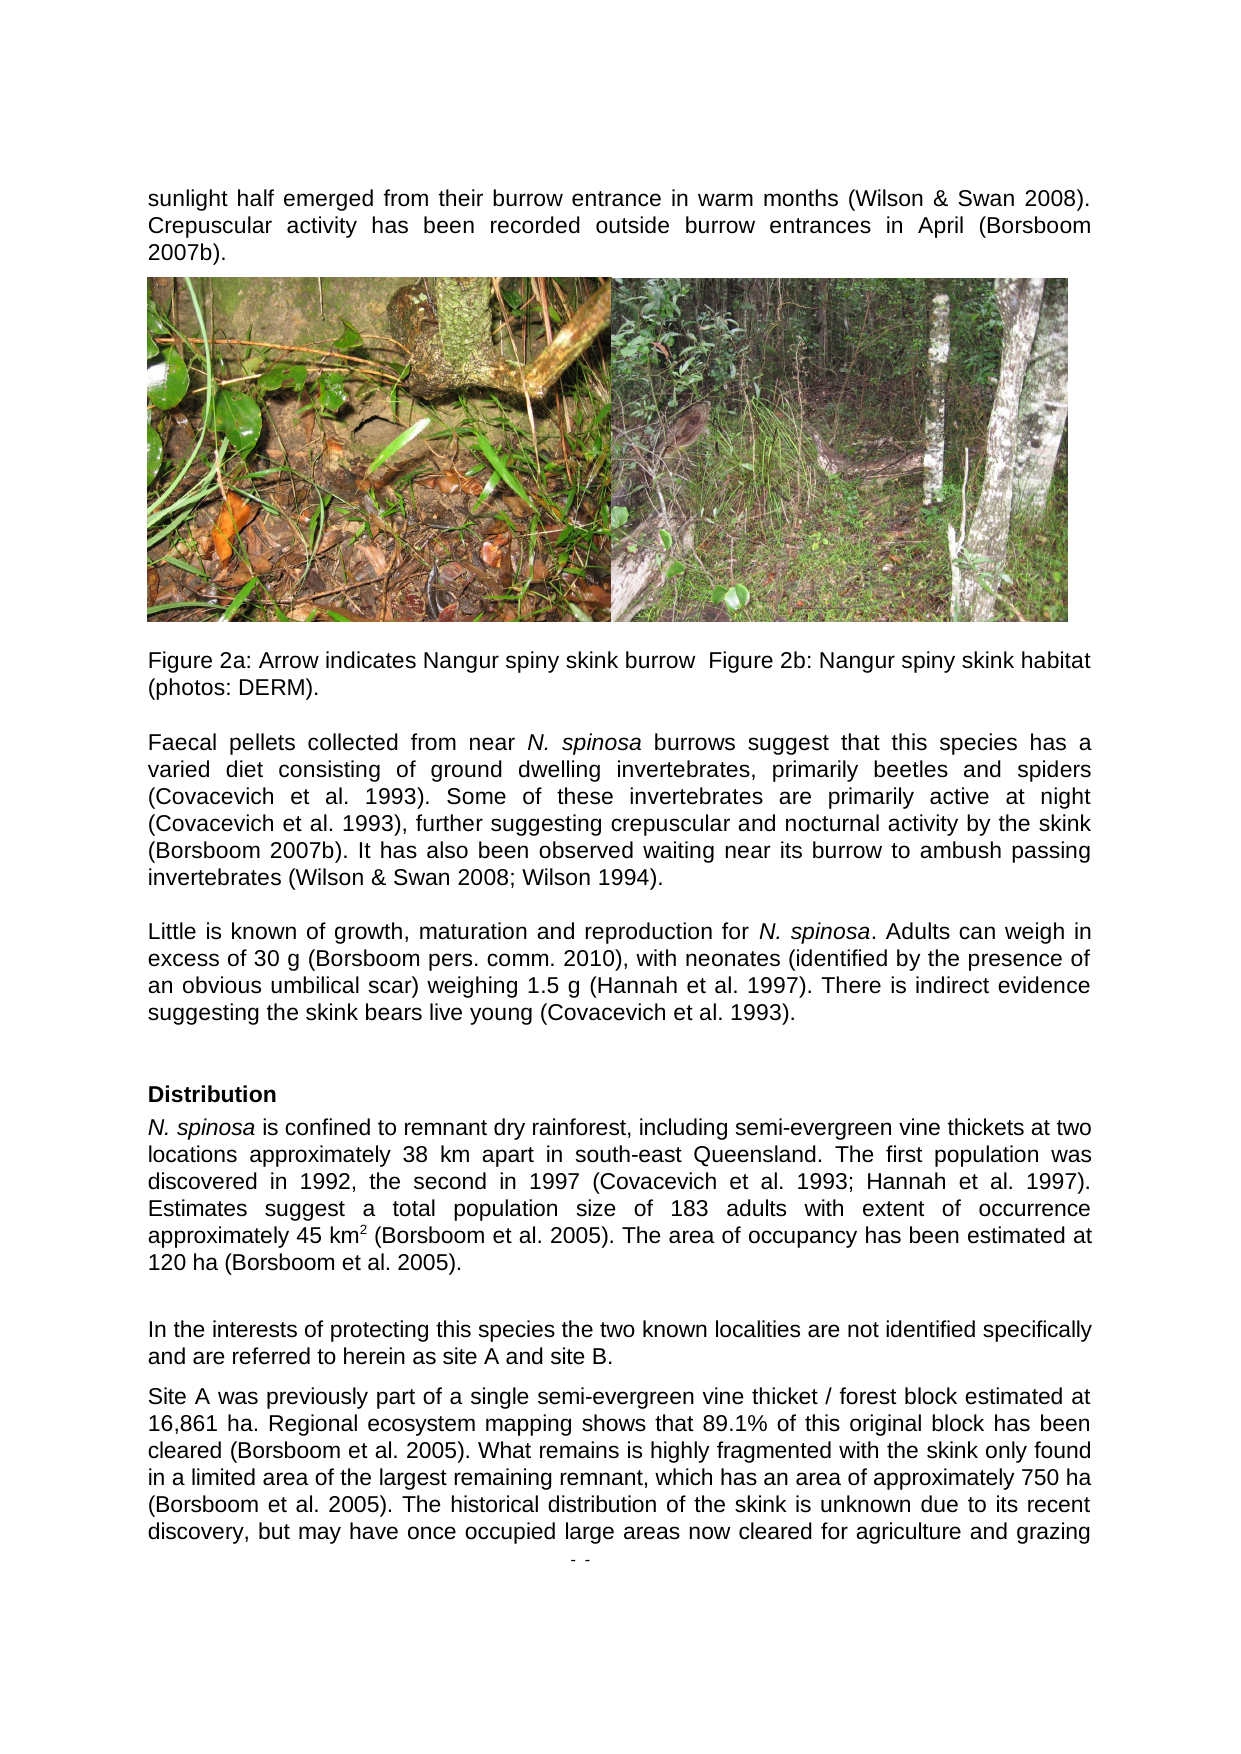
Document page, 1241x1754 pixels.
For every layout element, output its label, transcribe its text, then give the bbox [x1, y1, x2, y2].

text Distribution [148, 1080, 1092, 1107]
picture [147, 277, 1068, 622]
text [148, 184, 1092, 265]
text N. spinosa is confined to remnant dry rainforest, including semi-evergreen vine thickets at two locations approximately 38 km apart in south-east Queensland. The first population was discovered in 1992, the second in 1997 (Covacevich et al. 1993; Hannah et al. 1997). Estimates suggest a total population size of 183 adults with extent of occurrence approximately 45 km2 (Borsboom et al. 2005). The area of occupancy has been estimated at 120 ha (Borsboom et al. 2005). [148, 1113, 1092, 1276]
text Little is known of growth, maturation and reproduction for N. spinosa. Adults can weigh in excess of 30 g (Borsboom pers. comm. 2010), with neonates (identified by the presence of an obvious umbilical scar) weighing 1.5 g (Hannah et al. 1997). There is indirect evidence suggesting the skink bears live young (Covacevich et al. 1993). [148, 917, 1092, 1026]
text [148, 1382, 1092, 1544]
text Figure 2a: Arrow indicates Nangur spiny skink burrow Figure 2b: Nangur spiny skink habitat [148, 647, 1092, 674]
text In the interests of protecting this species the two known localities are not identified specifically and are referred to herein as site A and site B. [148, 1315, 1092, 1369]
text (photos: DERM). [148, 674, 1092, 701]
text Faecal pellets collected from near N. spinosa burrows suggest that this species has a varied diet consisting of ground dwelling invertebrates, primarily beetles and spiders (Covacevich et al. 1993). Some of these invertebrates are primarily active at night (Covacevich et al. 1993), further suggesting crepuscular and nocturnal activity by the skink (Borsboom 2007b). It has also been observed waiting near its burrow to ambush passing invertebrates (Wilson & Swan 2008; Wilson 1994). [148, 728, 1092, 890]
